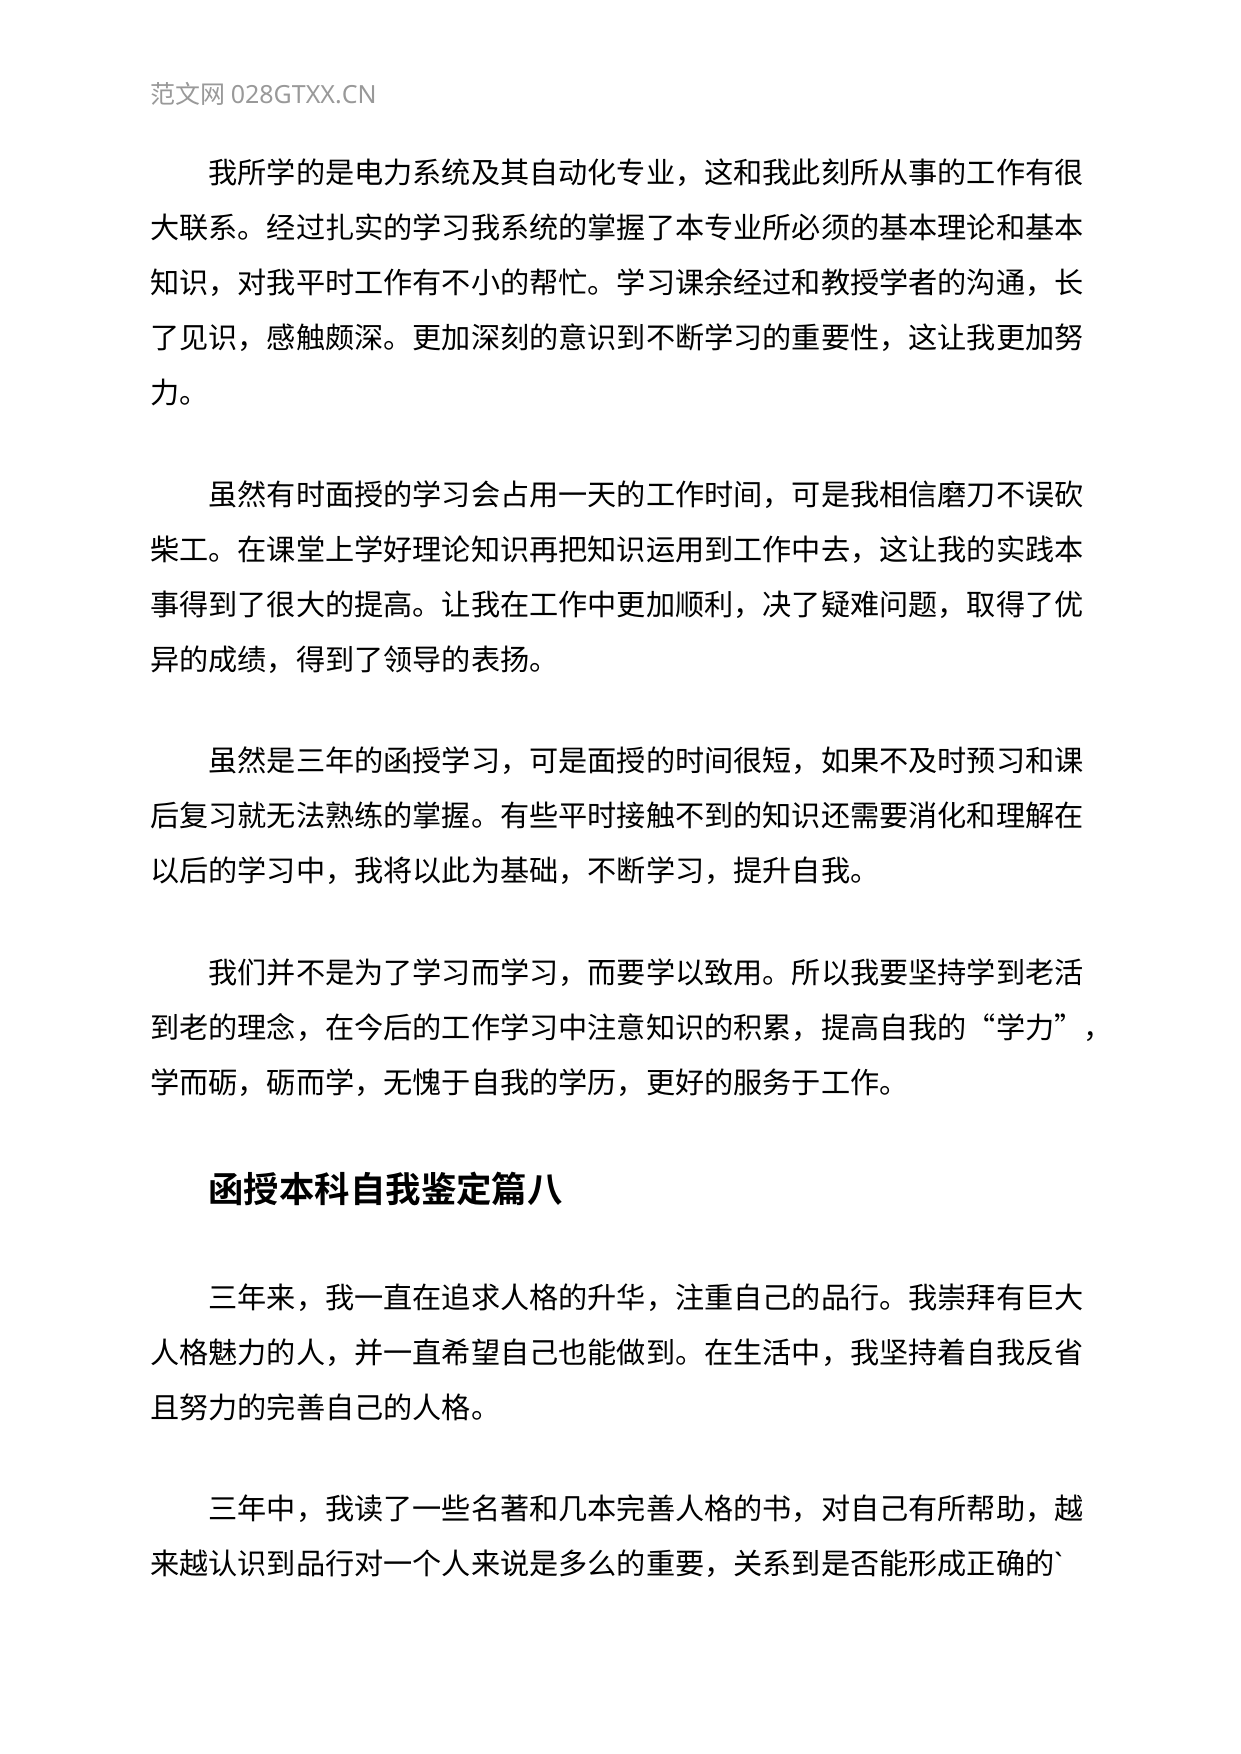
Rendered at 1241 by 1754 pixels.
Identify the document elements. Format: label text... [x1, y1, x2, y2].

text 我们并不是为了学习而学习，而要学以致用。所以我要坚持学到老活到老的理念，在今后的工作学习中注意知识的积累，提高自我的“学力”，学而砺，砺而学，无愧于自我的学历，更好的服务于工作。 [150, 949, 1090, 1101]
text 虽然是三年的函授学习，可是面授的时间很短，如果不及时预习和课后复习就无法熟练的掌握。有些平时接触不到的知识还需要消化和理解在以后的学习中，我将以此为基础，不断学习，提升自我。 [150, 738, 1090, 890]
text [150, 1486, 1090, 1583]
text 函授本科自我鉴定篇八 [150, 1161, 1090, 1212]
text 虽然有时面授的学习会占用一天的工作时间，可是我相信磨刀不误砍柴工。在课堂上学好理论知识再把知识运用到工作中去，这让我的实践本事得到了很大的提高。让我在工作中更加顺利，决了疑难问题，取得了优异的成绩，得到了领导的表扬。 [150, 471, 1090, 678]
text 三年来，我一直在追求人格的升华，注重自己的品行。我崇拜有巨大人格魅力的人，并一直希望自己也能做到。在生活中，我坚持着自我反省且努力的完善自己的人格。 [150, 1274, 1090, 1426]
text 我所学的是电力系统及其自动化专业，这和我此刻所从事的工作有很大联系。经过扎实的学习我系统的掌握了本专业所必须的基本理论和基本知识，对我平时工作有不小的帮忙。学习课余经过和教授学者的沟通，长了见识，感触颇深。更加深刻的意识到不断学习的重要性，这让我更加努力。 [150, 150, 1090, 412]
